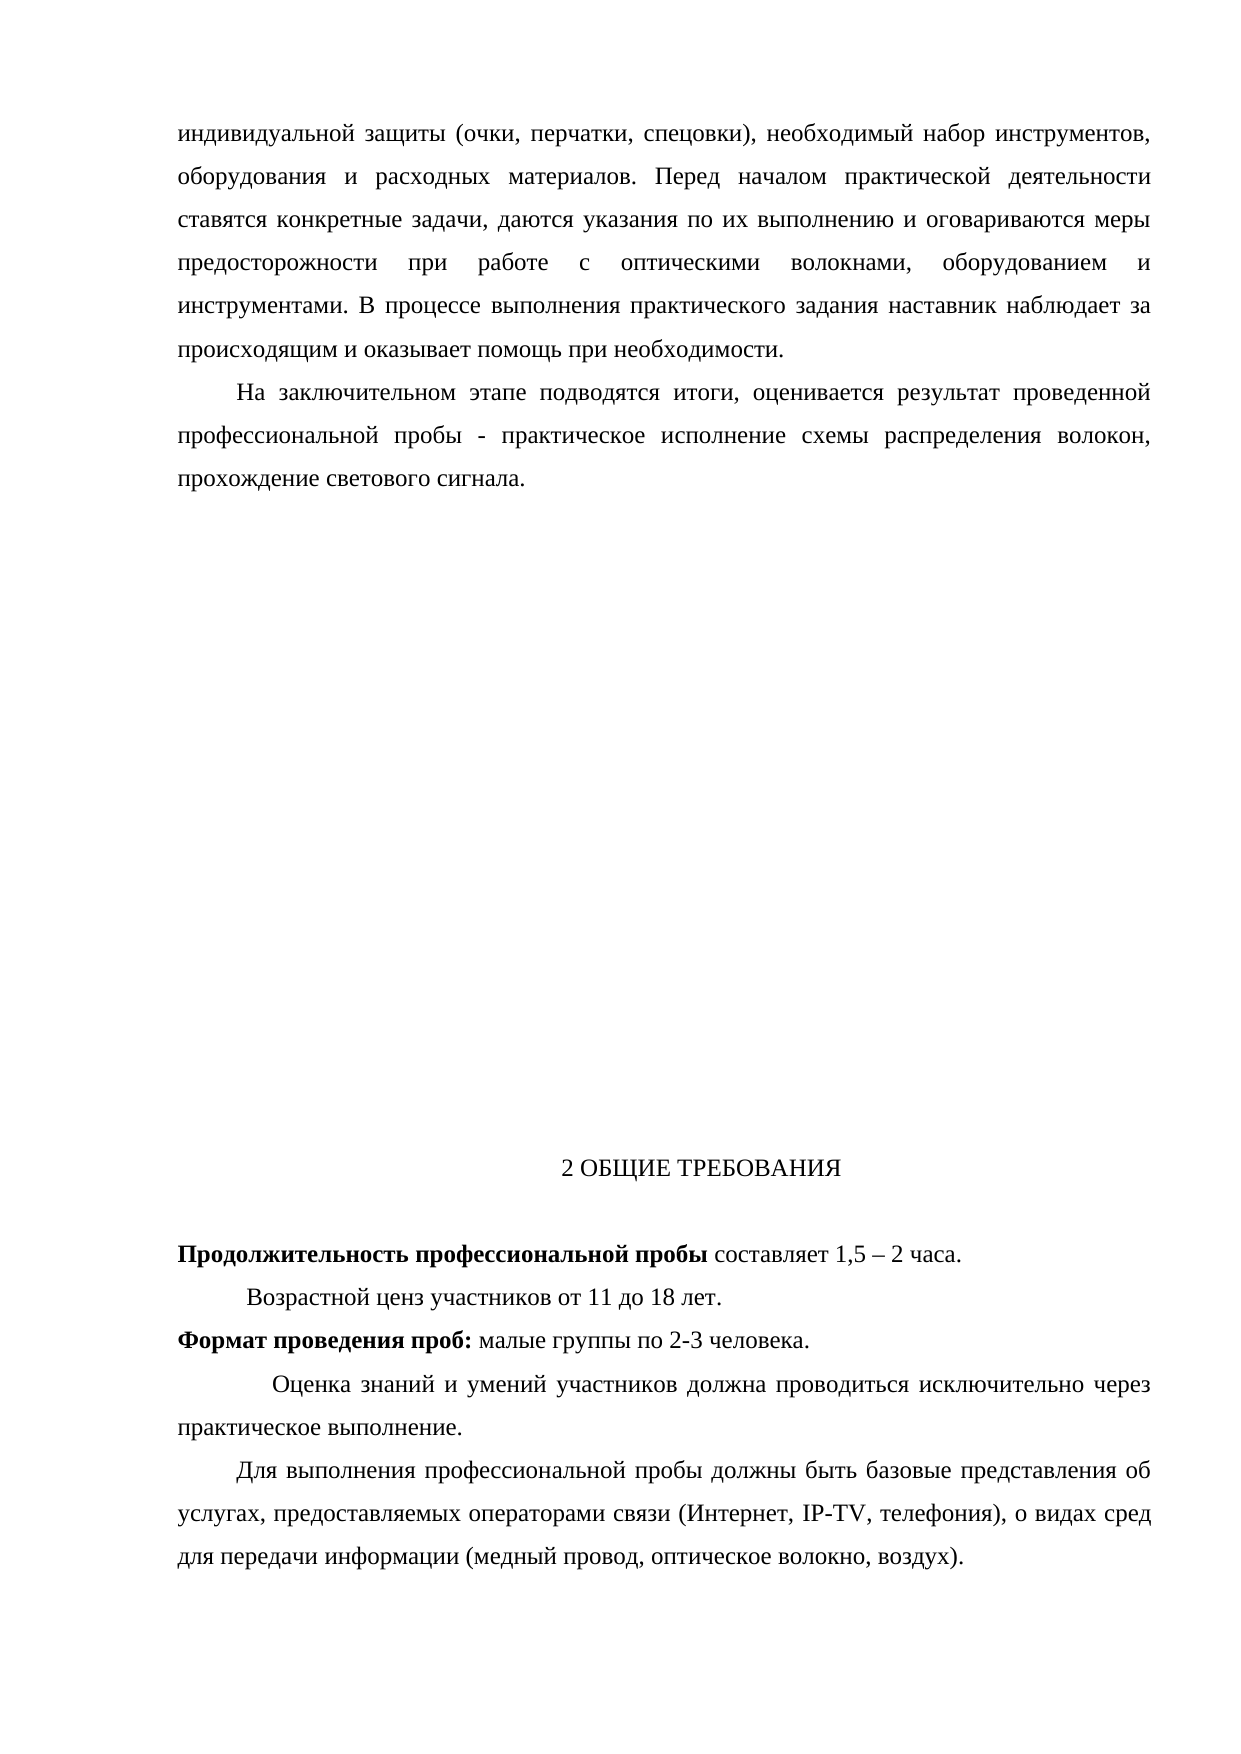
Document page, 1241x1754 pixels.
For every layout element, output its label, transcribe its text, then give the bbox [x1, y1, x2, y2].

text Формат проведения проб: малые группы по 2-3 человека. [177, 1326, 1152, 1354]
text Возрастной ценз участников от 11 до 18 лет. [177, 1282, 1152, 1311]
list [177, 118, 1152, 362]
text Для выполнения профессиональной пробы должны быть базовые представления об услугах, предоставляемых операторами связи (Интернет, IP-TV, телефония), о видах сред для передачи информации (медный провод, оптическое волокно, воздух). [177, 1455, 1152, 1570]
text Продолжительность профессиональной пробы составляет 1,5 – 2 часа. [177, 1239, 1152, 1268]
list На заключительном этапе подводятся итоги, оценивается результат проведенной профессиональной пробы - практическое исполнение схемы распределения волокон, прохождение светового сигнала. [177, 377, 1152, 492]
text Оценка знаний и умений участников должна проводиться исключительно через практическое выполнение. [177, 1369, 1152, 1441]
text 2 ОБЩИЕ ТРЕБОВАНИЯ [177, 1153, 1152, 1182]
